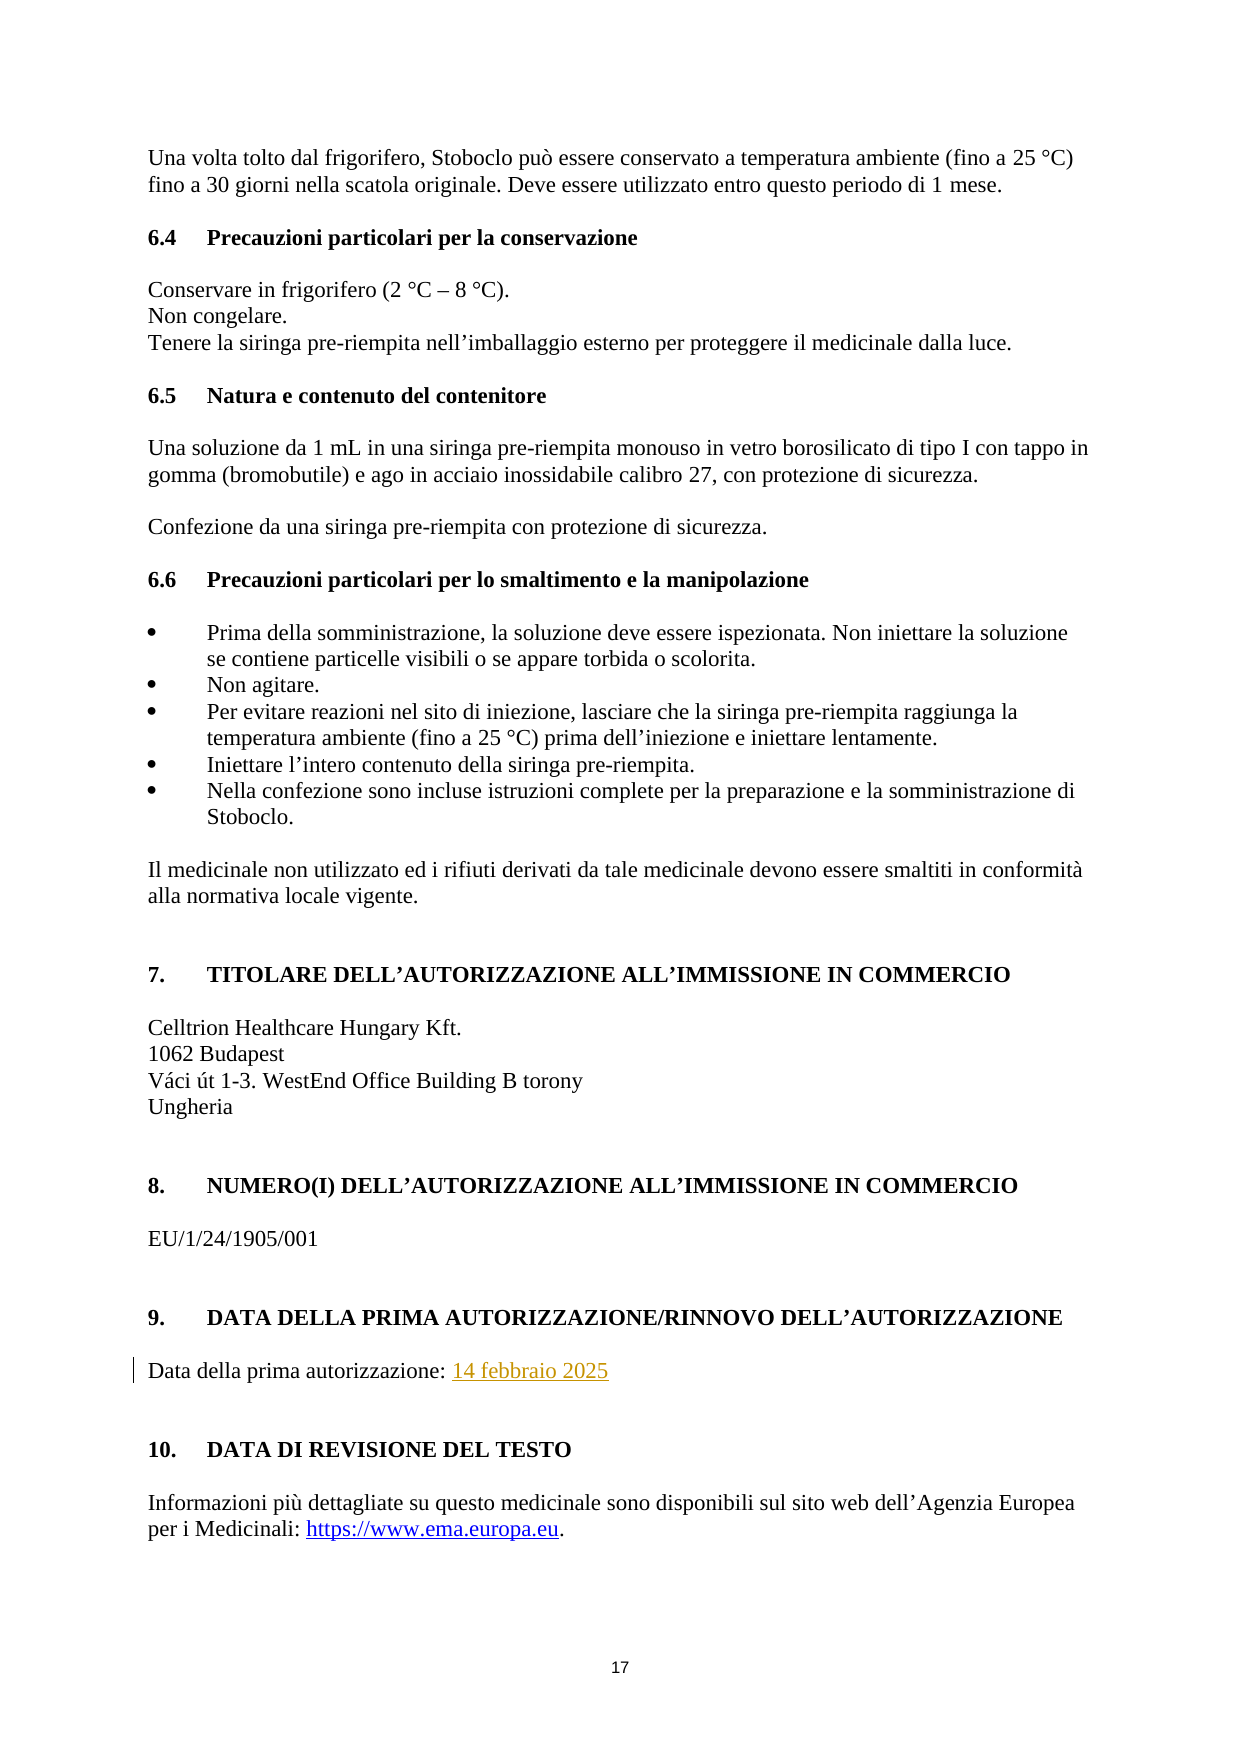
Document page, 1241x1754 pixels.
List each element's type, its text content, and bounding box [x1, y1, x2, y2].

text Il medicinale non utilizzato ed i rifiuti derivati da tale medicinale devono essere smaltiti in conformità alla normativa locale vigente. [148, 856, 1093, 909]
text 9. DATA DELLA PRIMA AUTORIZZAZIONE/RINNOVO DELL’AUTORIZZAZIONE [148, 1304, 1093, 1330]
text Celltrion Healthcare Hungary Kft. [148, 1014, 1093, 1041]
list Non agitare. [148, 672, 1093, 698]
text 8. NUMERO(I) DELL’AUTORIZZAZIONE ALL’IMMISSIONE IN COMMERCIO [148, 1172, 1093, 1199]
list Prima della somministrazione, la soluzione deve essere ispezionata. Non iniettare la soluzione se contiene particelle visibili o se appare torbida o scolorita. [148, 619, 1093, 672]
text Una soluzione da 1 mL in una siringa pre-riempita monouso in vetro borosilicato di tipo I con tappo in gomma (bromobutile) e ago in acciaio inossidabile calibro 27, con protezione di sicurezza. [148, 434, 1093, 487]
text Una volta tolto dal frigorifero, Stoboclo può essere conservato a temperatura ambiente (fino a 25 °C) fino a 30 giorni nella scatola originale. Deve essere utilizzato entro questo periodo di 1 mese. [148, 144, 1093, 197]
text Non congelare. [148, 303, 1093, 329]
list Per evitare reazioni nel sito di iniezione, lasciare che la siringa pre-riempita raggiunga la temperatura ambiente (fino a 25 °C) prima dell’iniezione e iniettare lentamente. [148, 698, 1093, 751]
text Váci út 1-3. WestEnd Office Building B torony [148, 1067, 1093, 1093]
text 7. TITOLARE DELL’AUTORIZZAZIONE ALL’IMMISSIONE IN COMMERCIO [148, 961, 1093, 988]
text 10. DATA DI REVISIONE DEL TESTO [148, 1436, 1093, 1462]
text Data della prima autorizzazione: [148, 1357, 1093, 1383]
list Nella confezione sono incluse istruzioni complete per la preparazione e la somministrazione di Stoboclo. [148, 777, 1093, 830]
text Tenere la siringa pre-riempita nell’imballaggio esterno per proteggere il medicinale dalla luce. [148, 329, 1093, 355]
text 6.6 Precauzioni particolari per lo smaltimento e la manipolazione [148, 566, 1093, 592]
text 6.4 Precauzioni particolari per la conservazione [148, 223, 1093, 250]
text 6.5 Natura e contenuto del contenitore [148, 382, 1093, 408]
text Confezione da una siringa pre-riempita con protezione di sicurezza. [148, 513, 1093, 540]
text Informazioni più dettagliate su questo medicinale sono disponibili sul sito web dell’Agenzia Europea per i Medicinali: https://www.ema.europa.eu. [148, 1488, 1093, 1541]
text 1062 Budapest [148, 1041, 1093, 1067]
text Conservare in frigorifero (2 °C – 8 °C). [148, 276, 1093, 303]
text Ungheria [148, 1093, 1093, 1119]
list Iniettare l’intero contenuto della siringa pre-riempita. [148, 751, 1093, 777]
text EU/1/24/1905/001 [148, 1225, 1093, 1251]
